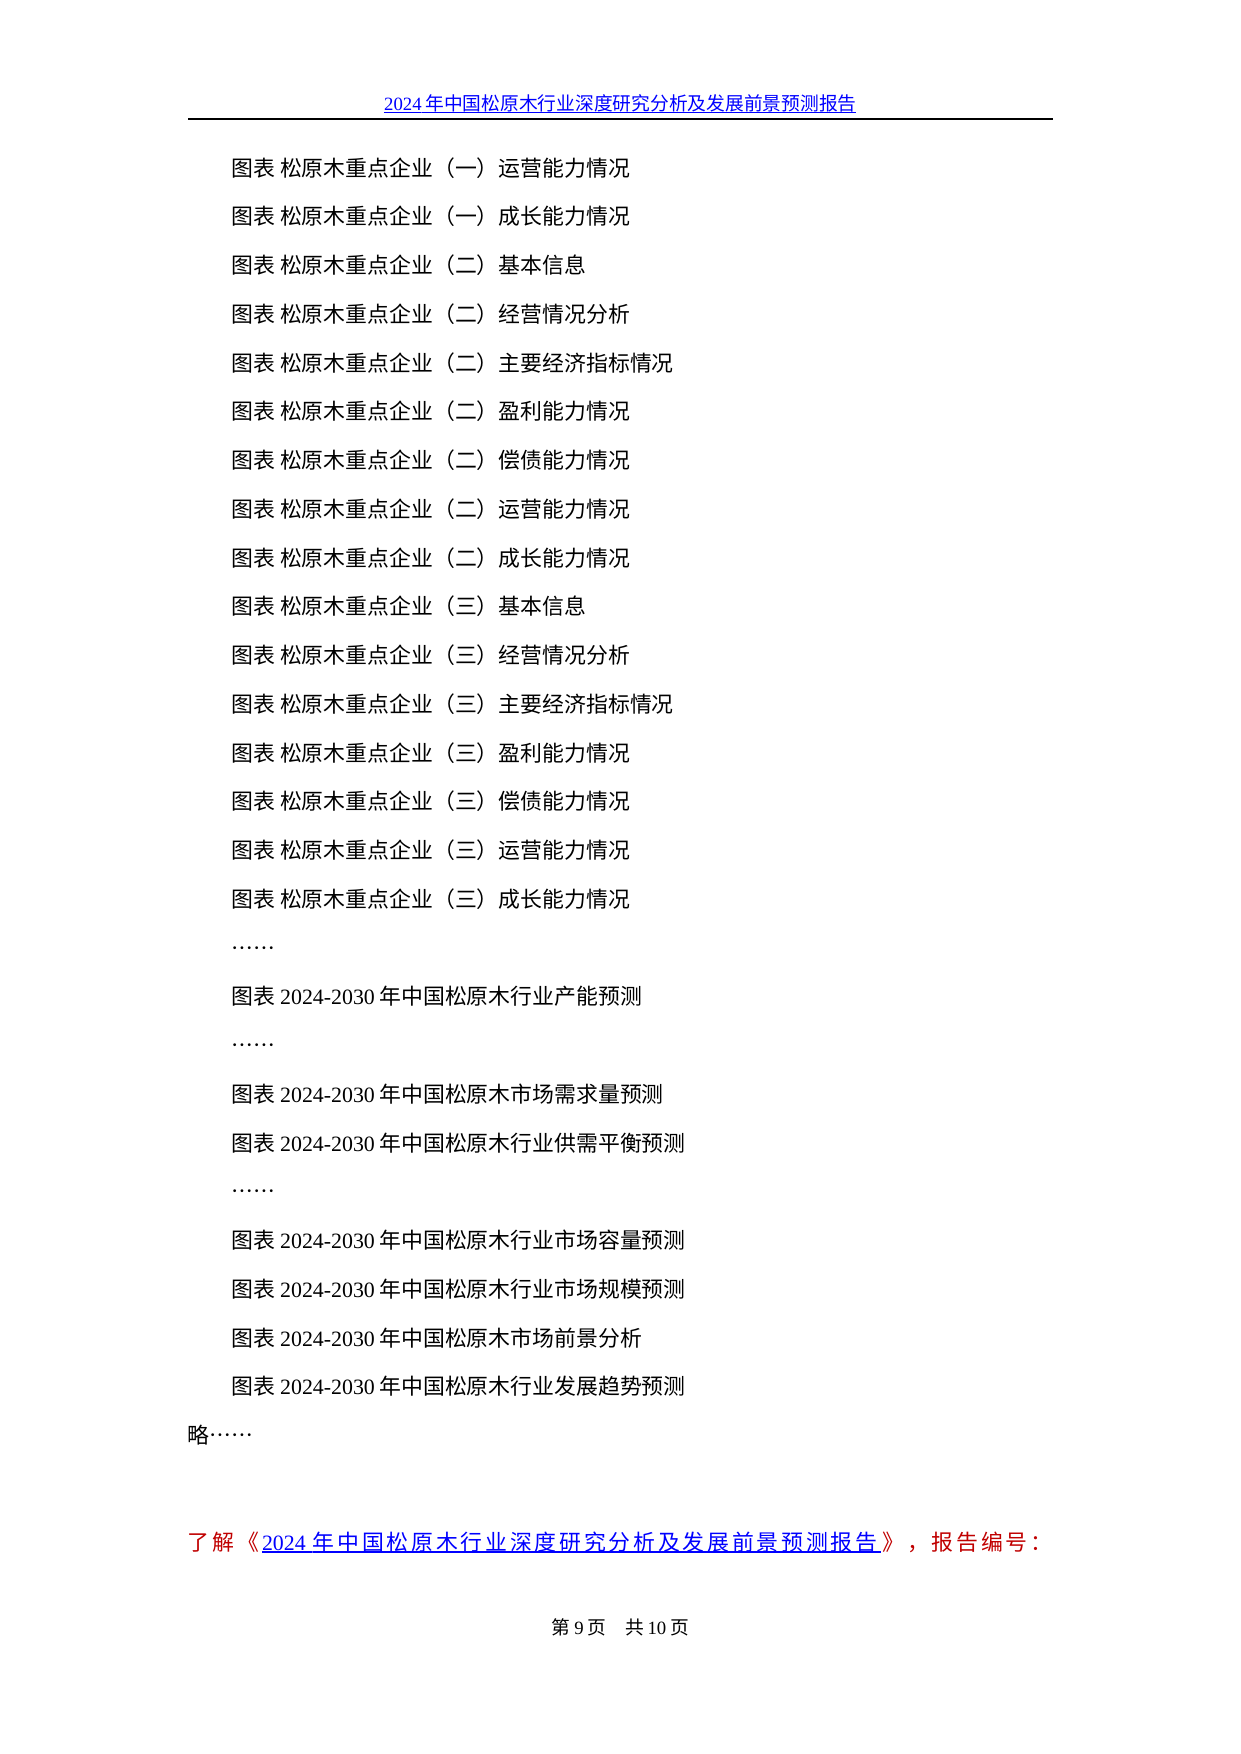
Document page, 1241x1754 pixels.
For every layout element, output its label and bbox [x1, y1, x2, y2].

text [187, 150, 1053, 1450]
text [187, 1524, 1053, 1557]
